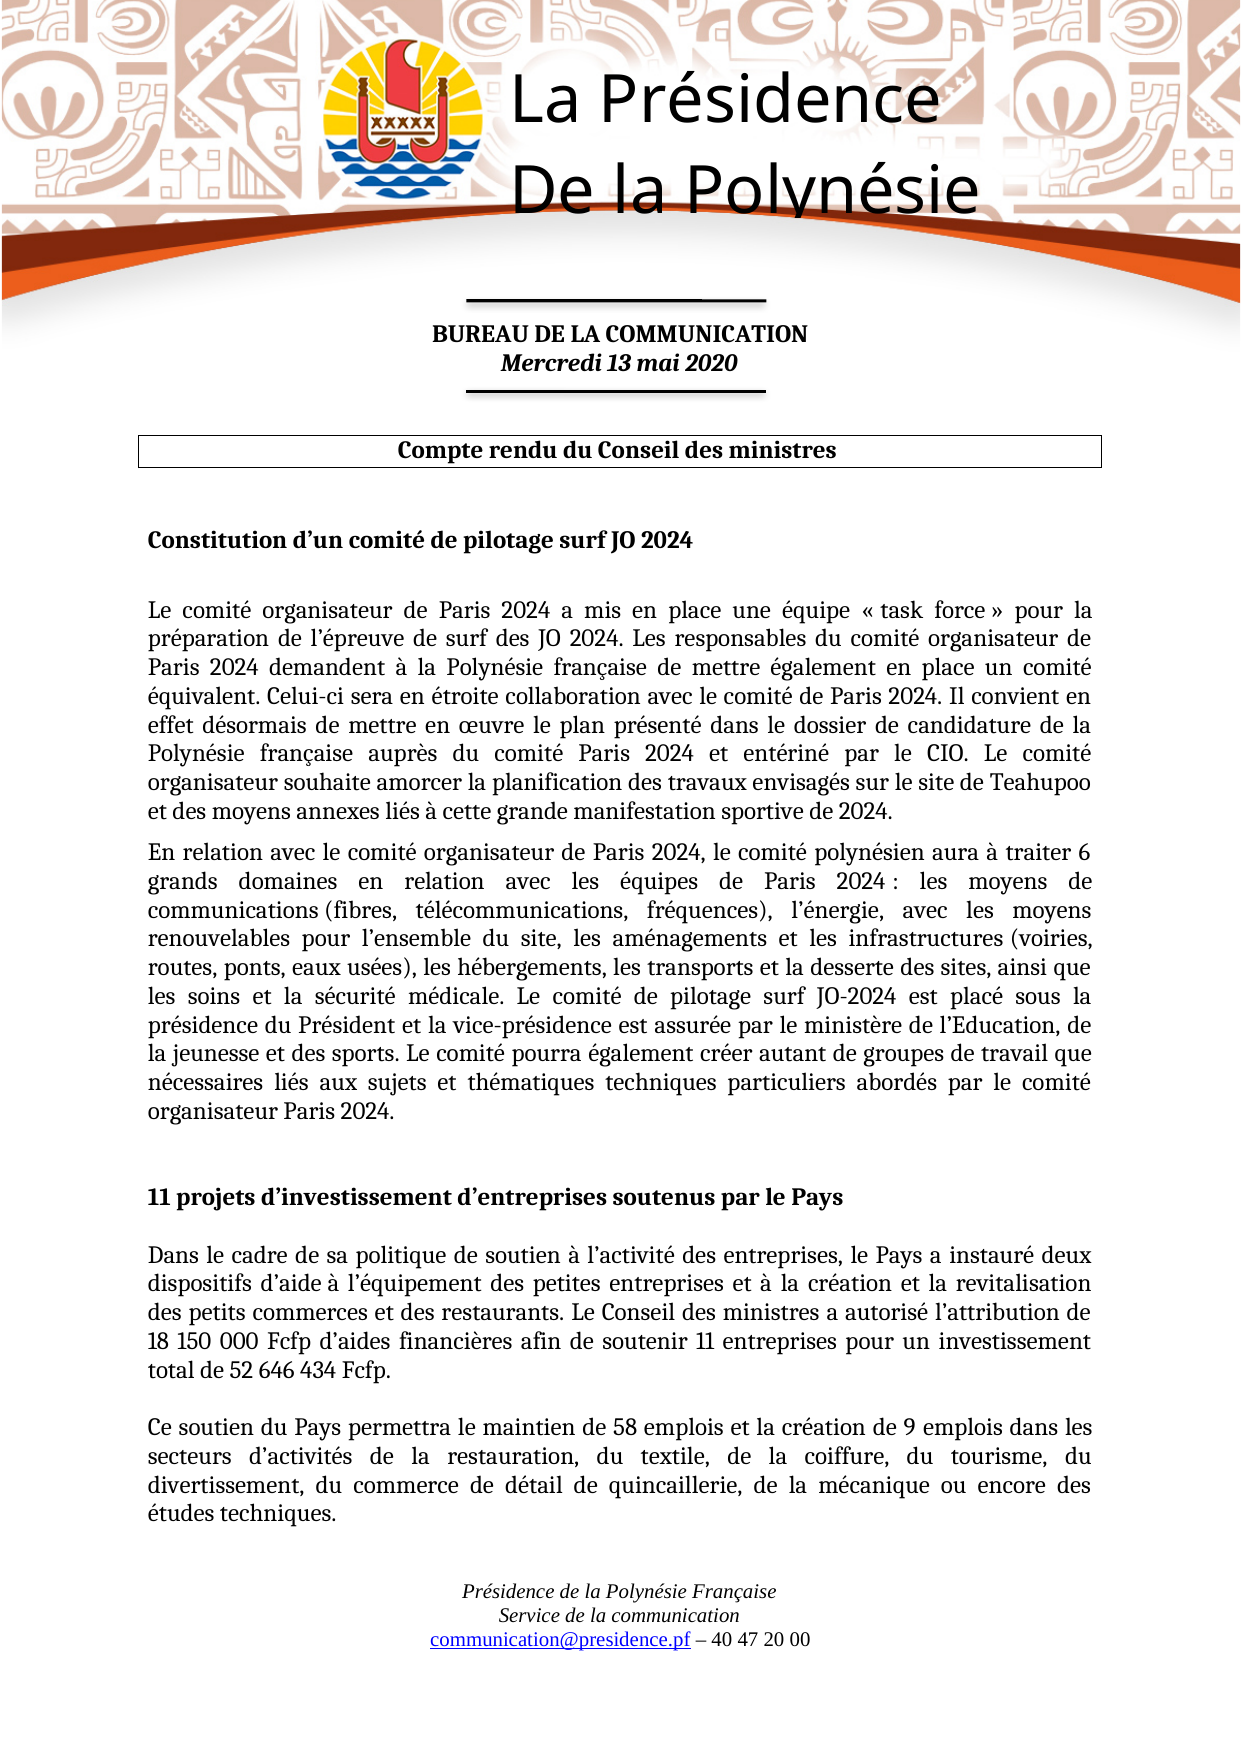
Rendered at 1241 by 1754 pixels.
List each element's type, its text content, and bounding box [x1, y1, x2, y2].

text Ce soutien du Pays permettra le maintien de 58 emplois et la création de 9 emplois dans les secteurs d’activités de la restauration, du textile, de la coiffure, du tourisme, du divertissement, du commerce de détail de quincaillerie, de la mécanique ou encore des études techniques. [148, 1413, 1093, 1528]
text BUREAU DE LA COMMUNICATION [148, 320, 1093, 349]
text Constitution d’un comité de pilotage surf JO 2024 [148, 526, 1093, 554]
text 11 projets d’investissement d’entreprises soutenus par le Pays [148, 1183, 1093, 1212]
text Dans le cadre de sa politique de soutien à l’activité des entreprises, le Pays a instauré deux dispositifs d’aide à l’équipement des petites entreprises et à la création et la revitalisation des petits commerces et des restaurants. Le Conseil des ministres a autorisé l’attribution de 18 150 000 Fcfp d’aides financières afin de soutenir 11 entreprises pour un investissement total de 52 646 434 Fcfp. [148, 1241, 1093, 1384]
picture [1, 0, 1241, 434]
text Mercredi 13 mai 2020 [148, 349, 1093, 378]
text En relation avec le comité organisateur de Paris 2024, le comité polynésien aura à traiter 6 grands domaines en relation avec les équipes de Paris 2024 : les moyens de communications (fibres, télécommunications, fréquences), l’énergie, avec les moyens renouvelables pour l’ensemble du site, les aménagements et les infrastructures (voiries, routes, ponts, eaux usées), les hébergements, les transports et la desserte des sites, ainsi que les soins et la sécurité médicale. Le comité de pilotage surf JO-2024 est placé sous la présidence du Président et la vice-présidence est assurée par le ministère de l’Education, de la jeunesse et des sports. Le comité pourra également créer autant de groupes de travail que nécessaires liés aux sujets et thématiques techniques particuliers abordés par le comité organisateur Paris 2024. [148, 838, 1093, 1126]
text Le comité organisateur de Paris 2024 a mis en place une équipe « task force » pour la préparation de l’épreuve de surf des JO 2024. Les responsables du comité organisateur de Paris 2024 demandent à la Polynésie française de mettre également en place un comité équivalent. Celui-ci sera en étroite collaboration avec le comité de Paris 2024. Il convient en effet désormais de mettre en œuvre le plan présenté dans le dossier de candidature de la Polynésie française auprès du comité Paris 2024 et entériné par le CIO. Le comité organisateur souhaite amorcer la planification des travaux envisagés sur le site de Teahupoo et des moyens annexes liés à cette grande manifestation sportive de 2024. [148, 596, 1093, 826]
text Compte rendu du Conseil des ministres [139, 436, 1101, 467]
